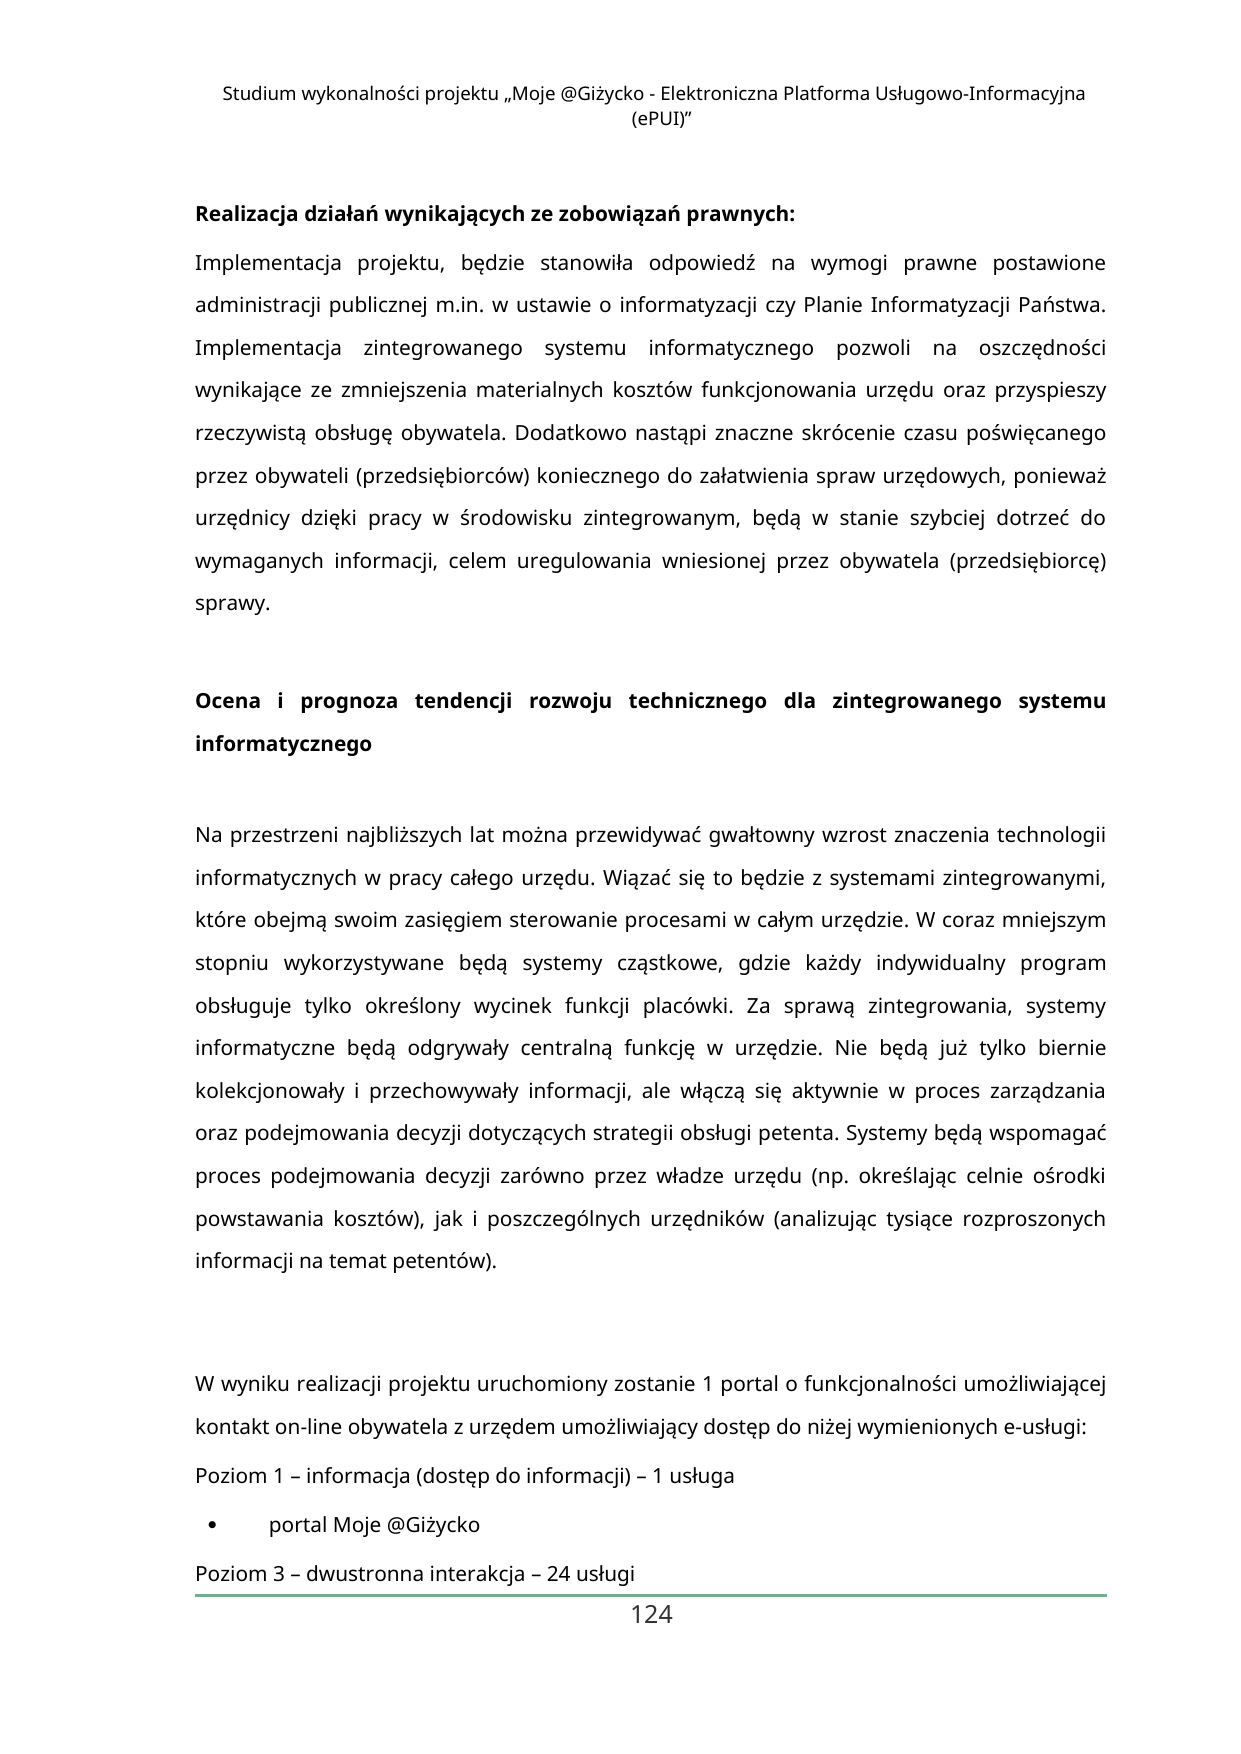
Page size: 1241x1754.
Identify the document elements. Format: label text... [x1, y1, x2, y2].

text Ocena i prognoza tendencji rozwoju technicznego dla zintegrowanego systemu informatycznego [195, 686, 1107, 757]
text Implementacja projektu, będzie stanowiła odpowiedź na wymogi prawne postawione administracji publicznej m.in. w ustawie o informatyzacji czy Planie Informatyzacji Państwa. Implementacja zintegrowanego systemu informatycznego pozwoli na oszczędności wynikające ze zmniejszenia materialnych kosztów funkcjonowania urzędu oraz przyspieszy rzeczywistą obsługę obywatela. Dodatkowo nastąpi znaczne skrócenie czasu poświęcanego przez obywateli (przedsiębiorców) koniecznego do załatwienia spraw urzędowych, ponieważ urzędnicy dzięki pracy w środowisku zintegrowanym, będą w stanie szybciej dotrzeć do wymaganych informacji, celem uregulowania wniesionej przez obywatela (przedsiębiorcę) sprawy. [195, 248, 1107, 617]
text Poziom 1 – informacja (dostęp do informacji) – 1 usługa [195, 1461, 1107, 1489]
text Poziom 3 – dwustronna interakcja – 24 usługi [195, 1559, 1107, 1587]
text W wyniku realizacji projektu uruchomiony zostanie 1 portal o funkcjonalności umożliwiającej kontakt on-line obywatela z urzędem umożliwiający dostęp do niżej wymienionych e-usługi: [195, 1369, 1107, 1441]
text Realizacja działań wynikających ze zobowiązań prawnych: [195, 199, 1107, 227]
list portal Moje @Giżycko [195, 1510, 1107, 1538]
text Na przestrzeni najbliższych lat można przewidywać gwałtowny wzrost znaczenia technologii informatycznych w pracy całego urzędu. Wiązać się to będzie z systemami zintegrowanymi, które obejmą swoim zasięgiem sterowanie procesami w całym urzędzie. W coraz mniejszym stopniu wykorzystywane będą systemy cząstkowe, gdzie każdy indywidualny program obsługuje tylko określony wycinek funkcji placówki. Za sprawą zintegrowania, systemy informatyczne będą odgrywały centralną funkcję w urzędzie. Nie będą już tylko biernie kolekcjonowały i przechowywały informacji, ale włączą się aktywnie w proces zarządzania oraz podejmowania decyzji dotyczących strategii obsługi petenta. Systemy będą wspomagać proces podejmowania decyzji zarówno przez władze urzędu (np. określając celnie ośrodki powstawania kosztów), jak i poszczególnych urzędników (analizując tysiące rozproszonych informacji na temat petentów). [195, 820, 1107, 1275]
